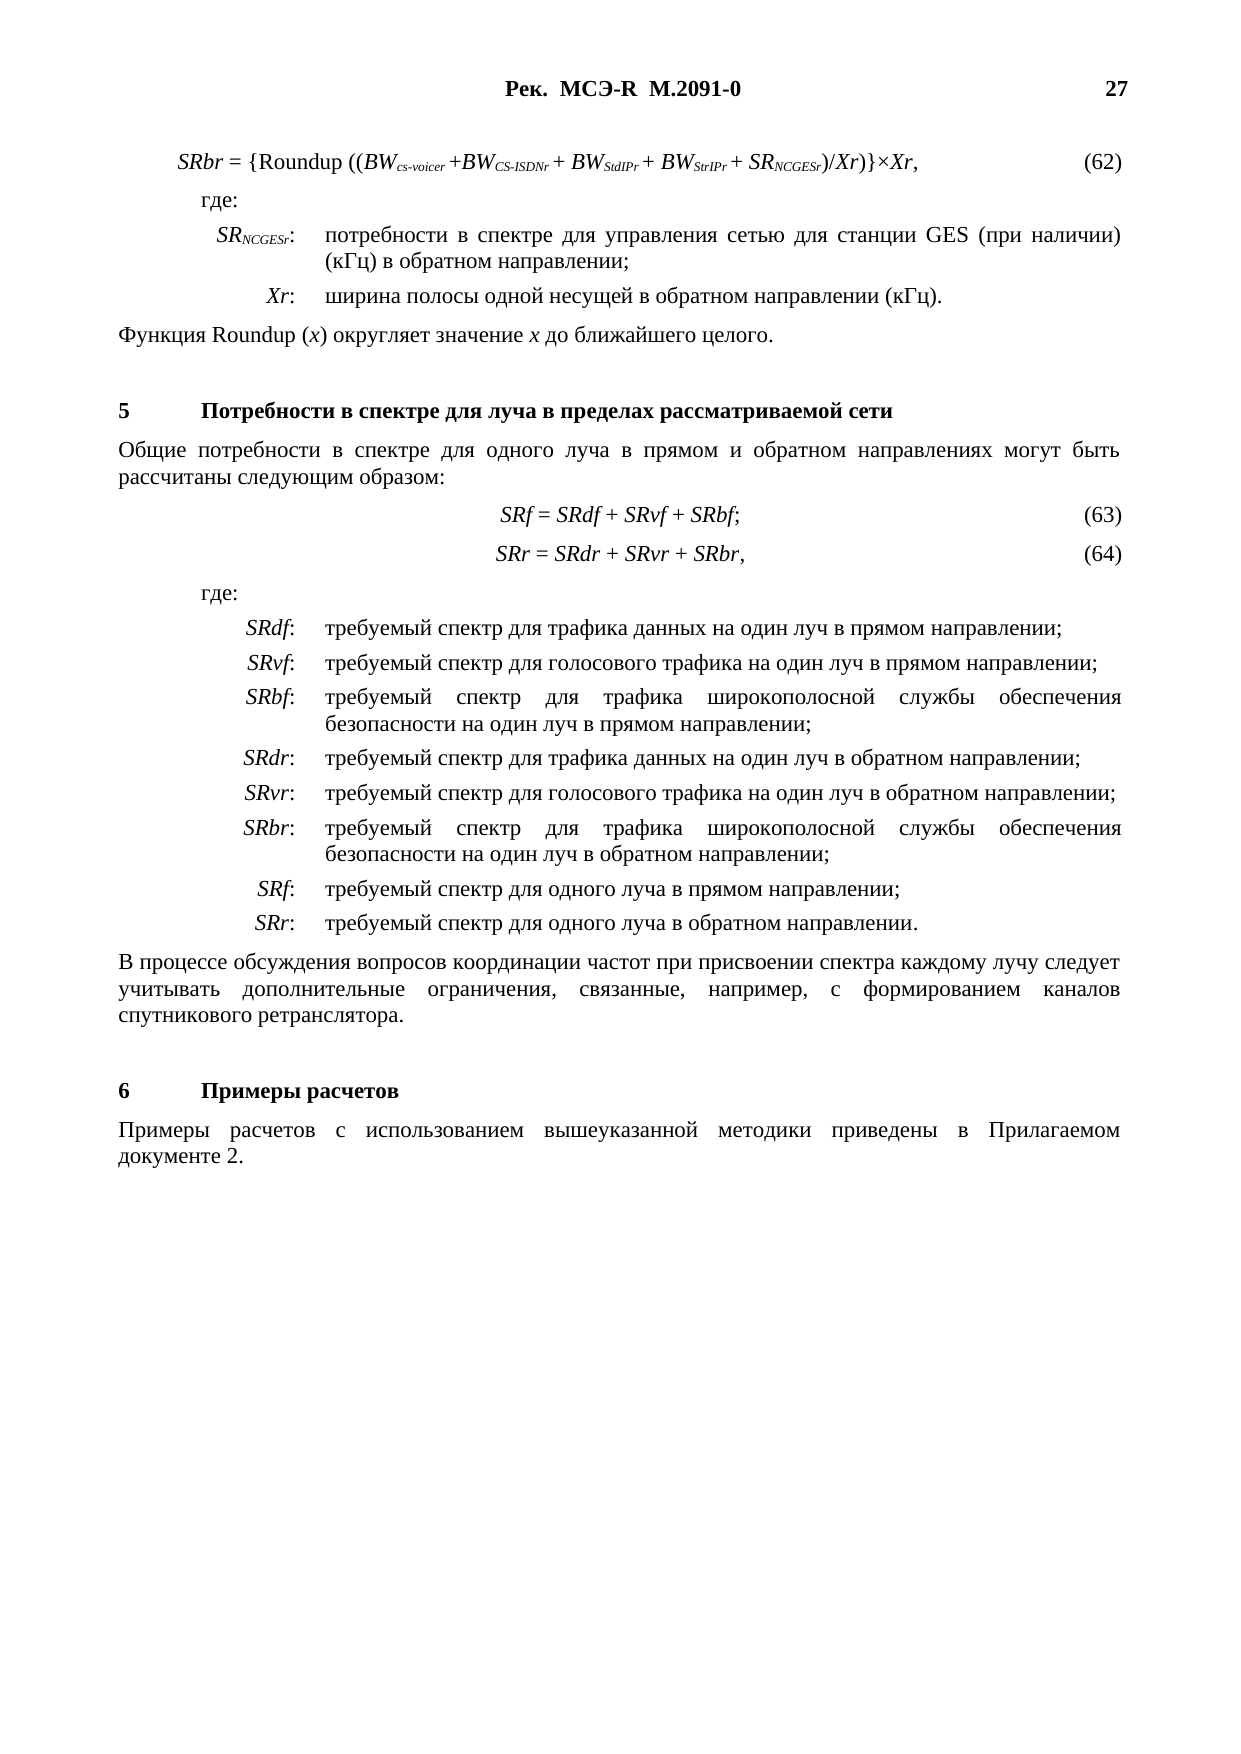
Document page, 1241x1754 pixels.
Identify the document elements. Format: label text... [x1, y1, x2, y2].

text Функция Roundup (x) округляет значение x до ближайшего целого. [118, 321, 1122, 347]
text SRbf: требуемый спектр для трафика широкополосной службы обеспечения безопасности на один луч в прямом направлении; [118, 683, 1122, 736]
text Общие потребности в спектре для одного луча в прямом и обратном направлениях могут быть рассчитаны следующим образом: [118, 436, 1122, 489]
text Xr: ширина полосы одной несущей в обратном направлении (кГц). [118, 282, 1122, 309]
text SRdf: требуемый спектр для трафика данных на один луч в прямом направлении; [118, 614, 1122, 640]
text SRf: требуемый спектр для одного луча в прямом направлении; [118, 875, 1122, 901]
text SRr: требуемый спектр для одного луча в обратном направлении. [118, 909, 1122, 936]
text SRdr: требуемый спектр для трафика данных на один луч в обратном направлении; [118, 744, 1122, 771]
text Примеры расчетов с использованием вышеуказанной методики приведены в Прилагаемом документе 2. [118, 1116, 1122, 1169]
subtitle 6 Примеры расчетов [118, 1077, 1122, 1104]
text В процессе обсуждения вопросов координации частот при присвоении спектра каждому лучу следует учитывать дополнительные ограничения, связанные, например, с формированием каналов спутникового ретранслятора. [118, 948, 1122, 1027]
subtitle 5 Потребности в спектре для луча в пределах рассматриваемой сети [118, 397, 1122, 424]
text SRr = SRdr + SRvr + SRbr, (64) [118, 540, 1122, 567]
text где: [118, 187, 1122, 213]
text SRNCGESr: потребности в спектре для управления сетью для станции GES (при наличии) (кГц) в обратном направлении; [118, 221, 1122, 274]
text SRbr = {Roundup ((BWcs-voicer +BWCS-ISDNr + BWStdIPr + BWStrIPr + SRNCGESr)/Xr)}×Xr, (62) [118, 148, 1122, 174]
text SRvr: требуемый спектр для голосового трафика на один луч в обратном направлении; [118, 779, 1122, 805]
text SRf = SRdf + SRvf + SRbf; (63) [118, 502, 1122, 528]
text где: [118, 579, 1122, 606]
text SRvf: требуемый спектр для голосового трафика на один луч в прямом направлении; [118, 649, 1122, 675]
text SRbr: требуемый спектр для трафика широкополосной службы обеспечения безопасности на один луч в обратном направлении; [118, 814, 1122, 866]
